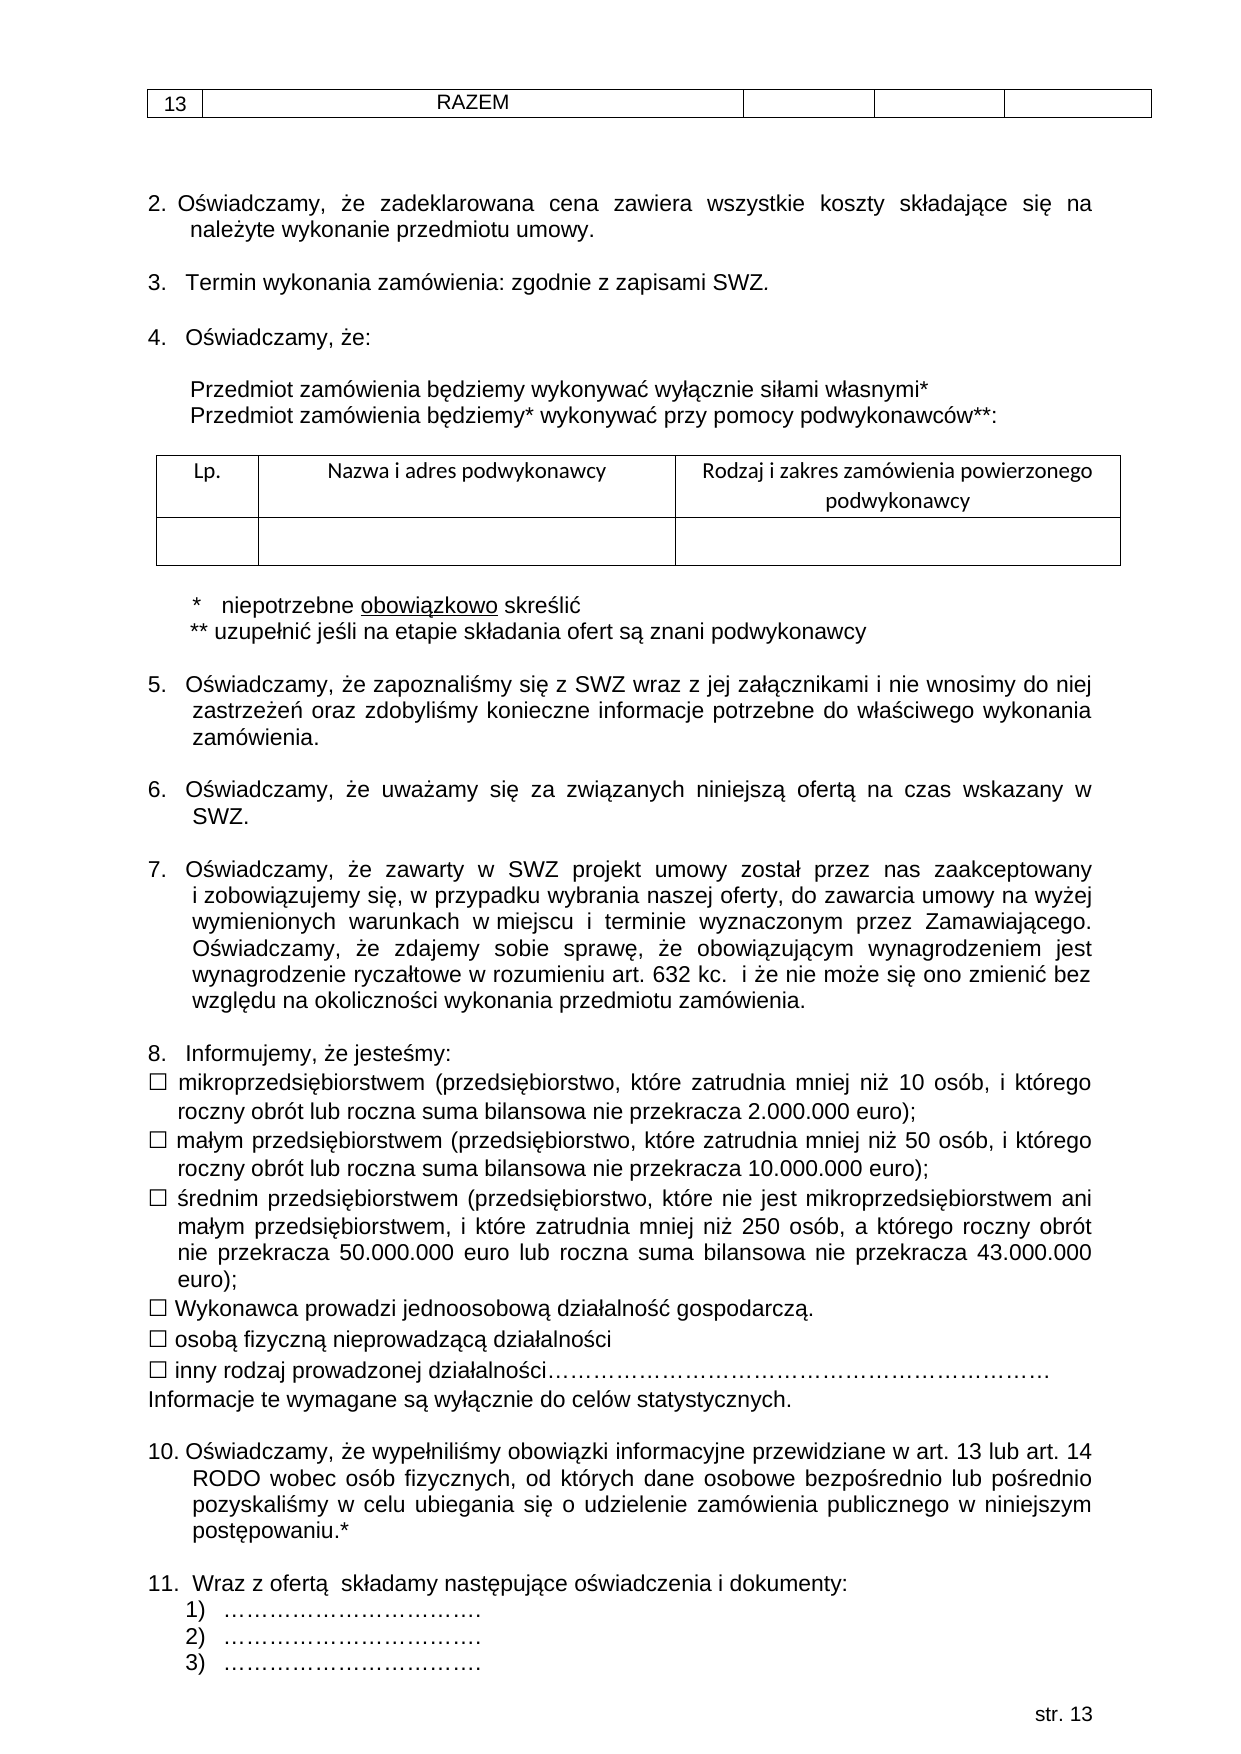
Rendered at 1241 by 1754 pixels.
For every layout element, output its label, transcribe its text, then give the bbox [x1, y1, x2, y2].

list Oświadczamy, że wypełniliśmy obowiązki informacyjne przewidziane w art. 13 lub art. 14 RODO wobec osób fizycznych, od których dane osobowe bezpośrednio lub pośrednio pozyskaliśmy w celu ubiegania się o udzielenie zamówienia publicznego w niniejszym postępowaniu.* [148, 1438, 1092, 1544]
table_cell RAZEM [203, 90, 743, 117]
list ……………………………. [185, 1623, 1092, 1649]
list Oświadczamy, że zawarty w SWZ projekt umowy został przez nas zaakceptowany i zobowiązujemy się, w przypadku wybrania naszej oferty, do zawarcia umowy na wyżej wymienionych warunkach w miejscu i terminie wyznaczonym przez Zamawiającego. Oświadczamy, że zdajemy sobie sprawę, że obowiązującym wynagrodzeniem jest wynagrodzenie ryczałtowe w rozumieniu art. 632 kc. i że nie może się ono zmienić bez względu na okoliczności wykonania przedmiotu zamówienia. [148, 856, 1092, 1014]
text inny rodzaj prowadzonej działalności………………………………………………………… [148, 1354, 1092, 1386]
text mikroprzedsiębiorstwem (przedsiębiorstwo, które zatrudnia mniej niż 10 osób, i którego roczny obrót lub roczna suma bilansowa nie przekracza 2.000.000 euro); [148, 1066, 1092, 1124]
list Przedmiot zamówienia będziemy* wykonywać przy pomocy podwykonawców**: [190, 402, 1092, 429]
list Wraz z ofertą składamy następujące oświadczenia i dokumenty: [148, 1570, 1092, 1596]
list Informujemy, że jesteśmy: [148, 1040, 1092, 1066]
table_header Lp. [157, 456, 258, 517]
text Wykonawca prowadzi jednoosobową działalność gospodarczą. [148, 1292, 1092, 1323]
table_header Nazwa i adres podwykonawcy [259, 456, 675, 517]
list ……………………………. [185, 1649, 1092, 1676]
text małym przedsiębiorstwem (przedsiębiorstwo, które zatrudnia mniej niż 50 osób, i którego roczny obrót lub roczna suma bilansowa nie przekracza 10.000.000 euro); [148, 1124, 1092, 1182]
table_cell [676, 518, 1120, 564]
list ** uzupełnić jeśli na etapie składania ofert są znani podwykonawcy [190, 618, 1092, 645]
list Termin wykonania zamówienia: zgodnie z zapisami SWZ. [148, 269, 1092, 295]
list Oświadczamy, że zadeklarowana cena zawiera wszystkie koszty składające się na należyte wykonanie przedmiotu umowy. [148, 189, 1092, 242]
list ……………………………. [185, 1596, 1092, 1623]
list Przedmiot zamówienia będziemy wykonywać wyłącznie siłami własnymi* [190, 376, 1092, 402]
table_cell [744, 90, 874, 117]
text * niepotrzebne obowiązkowo skreślić [192, 592, 1092, 618]
table_cell [259, 518, 675, 564]
table_cell 13 [148, 90, 202, 117]
list Oświadczamy, że: [148, 323, 1092, 350]
text osobą fizyczną nieprowadzącą działalności [148, 1323, 1092, 1354]
list Oświadczamy, że uważamy się za związanych niniejszą ofertą na czas wskazany w SWZ. [148, 776, 1092, 829]
text Informacje te wymagane są wyłącznie do celów statystycznych. [148, 1386, 1092, 1412]
table_cell [875, 90, 1004, 117]
table_cell [157, 518, 258, 564]
list Oświadczamy, że zapoznaliśmy się z SWZ wraz z jej załącznikami i nie wnosimy do niej zastrzeżeń oraz zdobyliśmy konieczne informacje potrzebne do właściwego wykonania zamówienia. [148, 671, 1092, 750]
table_cell [1005, 90, 1151, 117]
table_header Rodzaj i zakres zamówienia powierzonego podwykonawcy [676, 456, 1120, 517]
text średnim przedsiębiorstwem (przedsiębiorstwo, które nie jest mikroprzedsiębiorstwem ani małym przedsiębiorstwem, i które zatrudnia mniej niż 250 osób, a którego roczny obrót nie przekracza 50.000.000 euro lub roczna suma bilansowa nie przekracza 43.000.000 euro); [148, 1182, 1092, 1292]
